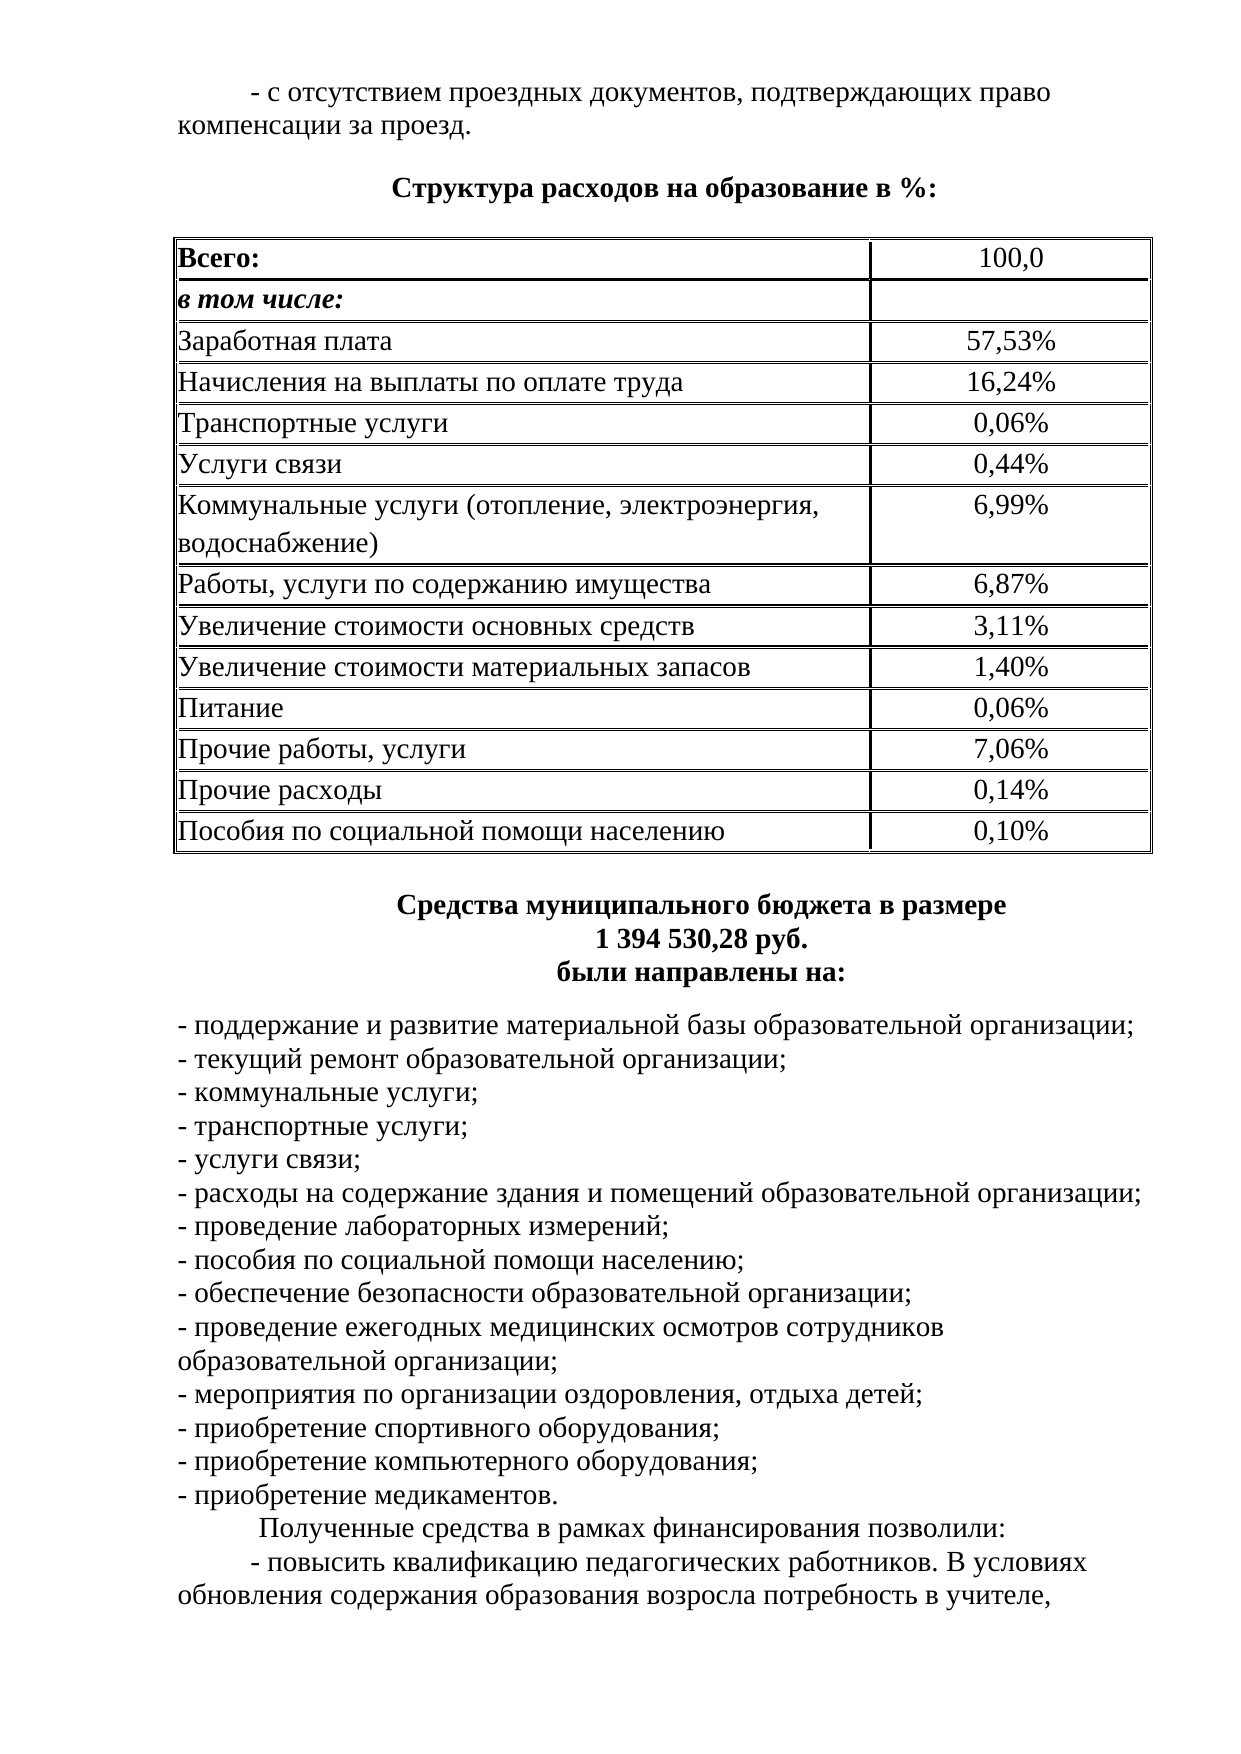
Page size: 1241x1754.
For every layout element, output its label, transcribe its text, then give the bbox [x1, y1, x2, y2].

text - проведение ежегодных медицинских осмотров сотрудников образовательной организации; [177, 1309, 1152, 1376]
text - проведение лабораторных измерений; [177, 1208, 1152, 1242]
text - пособия по социальной помощи населению; [177, 1242, 1152, 1276]
table_header 100,0 [870, 240, 1150, 278]
table_cell 6,87% [872, 563, 1150, 604]
text - приобретение компьютерного оборудования; [177, 1443, 1152, 1477]
text - расходы на содержание здания и помещений образовательной организации; [177, 1175, 1152, 1208]
text - приобретение медикаментов. [177, 1477, 1152, 1510]
text - приобретение спортивного оборудования; [177, 1410, 1152, 1443]
table_cell Увеличение стоимости основных средств [177, 604, 869, 645]
table_cell 0,44% [870, 443, 1151, 484]
table_cell 7,06% [872, 728, 1150, 768]
table_cell 57,53% [872, 320, 1150, 361]
text Полученные средства в рамках финансирования позволили: [177, 1510, 1152, 1544]
table_cell Пособия по социальной помощи населению [177, 810, 870, 851]
text - поддержание и развитие материальной базы образовательной организации; [177, 1007, 1152, 1041]
text Структура расходов на образование в %: [177, 170, 1152, 203]
table_cell Увеличение стоимости материальных запасов [177, 645, 869, 686]
table_cell Прочие работы, услуги [177, 728, 869, 768]
text Средства муниципального бюджета в размере [177, 887, 1152, 921]
table_cell 6,99% [870, 484, 1151, 563]
text были направлены на: [177, 954, 1152, 988]
table_cell Начисления на выплаты по оплате труда [175, 361, 870, 402]
table_cell в том числе: [175, 278, 869, 319]
text - транспортные услуги; [177, 1108, 1152, 1141]
text - коммунальные услуги; [177, 1074, 1152, 1108]
table_cell Коммунальные услуги (отопление, электроэнергия, водоснабжение) [175, 484, 870, 563]
table_cell 1,40% [872, 645, 1150, 686]
table_cell Работы, услуги по содержанию имущества [177, 563, 869, 604]
table_cell [872, 278, 1151, 319]
text - мероприятия по организации оздоровления, отдыха детей; [177, 1376, 1152, 1410]
text 1 394 530,28 руб. [177, 921, 1152, 954]
table_cell Заработная плата [177, 320, 869, 361]
table_cell 0,10% [870, 810, 1150, 851]
table_cell 0,14% [872, 769, 1150, 809]
text - обеспечение безопасности образовательной организации; [177, 1276, 1152, 1309]
text - текущий ремонт образовательной организации; [177, 1041, 1152, 1074]
table_cell Питание [177, 686, 869, 727]
text - с отсутствием проездных документов, подтверждающих право компенсации за проезд. [177, 74, 1152, 141]
text - услуги связи; [177, 1141, 1152, 1175]
table_cell 0,06% [870, 402, 1151, 443]
table_cell Транспортные услуги [175, 402, 870, 443]
table_cell 3,11% [872, 604, 1150, 645]
table_cell 0,06% [872, 686, 1150, 727]
table_header Всего: [175, 238, 870, 278]
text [177, 1544, 1152, 1611]
table_cell Услуги связи [175, 443, 870, 484]
table_cell 16,24% [870, 361, 1151, 402]
table_cell Прочие расходы [177, 769, 869, 809]
